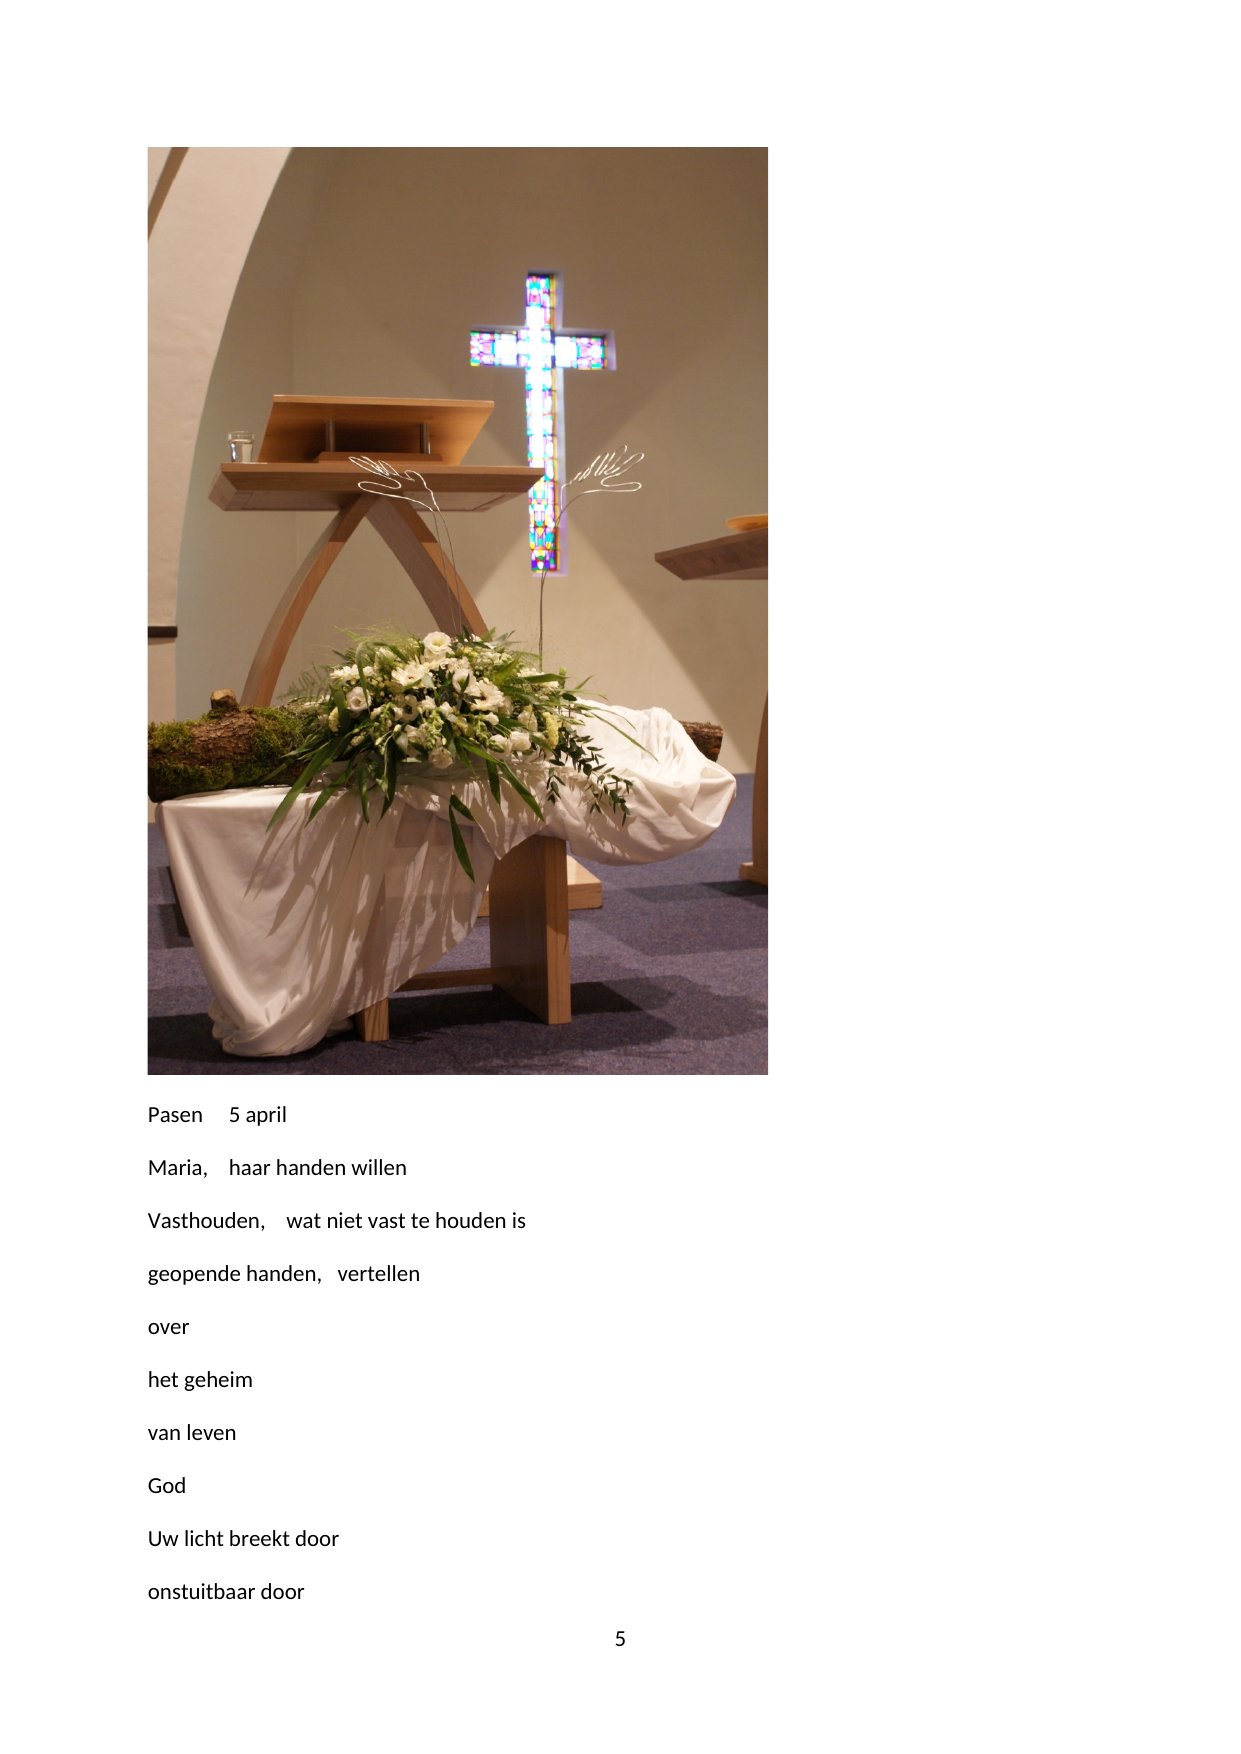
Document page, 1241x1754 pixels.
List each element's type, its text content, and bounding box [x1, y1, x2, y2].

text over [148, 1312, 1093, 1340]
text onstuitbaar door [148, 1577, 1093, 1605]
text Vasthouden, wat niet vast te houden is [148, 1206, 1093, 1234]
text Pasen 5 april [148, 1100, 1093, 1128]
text geopende handen, vertellen [148, 1259, 1093, 1287]
text van leven [148, 1418, 1093, 1446]
text God [148, 1471, 1093, 1499]
text Maria, haar handen willen [148, 1153, 1093, 1181]
text het geheim [148, 1365, 1093, 1393]
picture [147, 147, 769, 1075]
text Uw licht breekt door [148, 1524, 1093, 1552]
